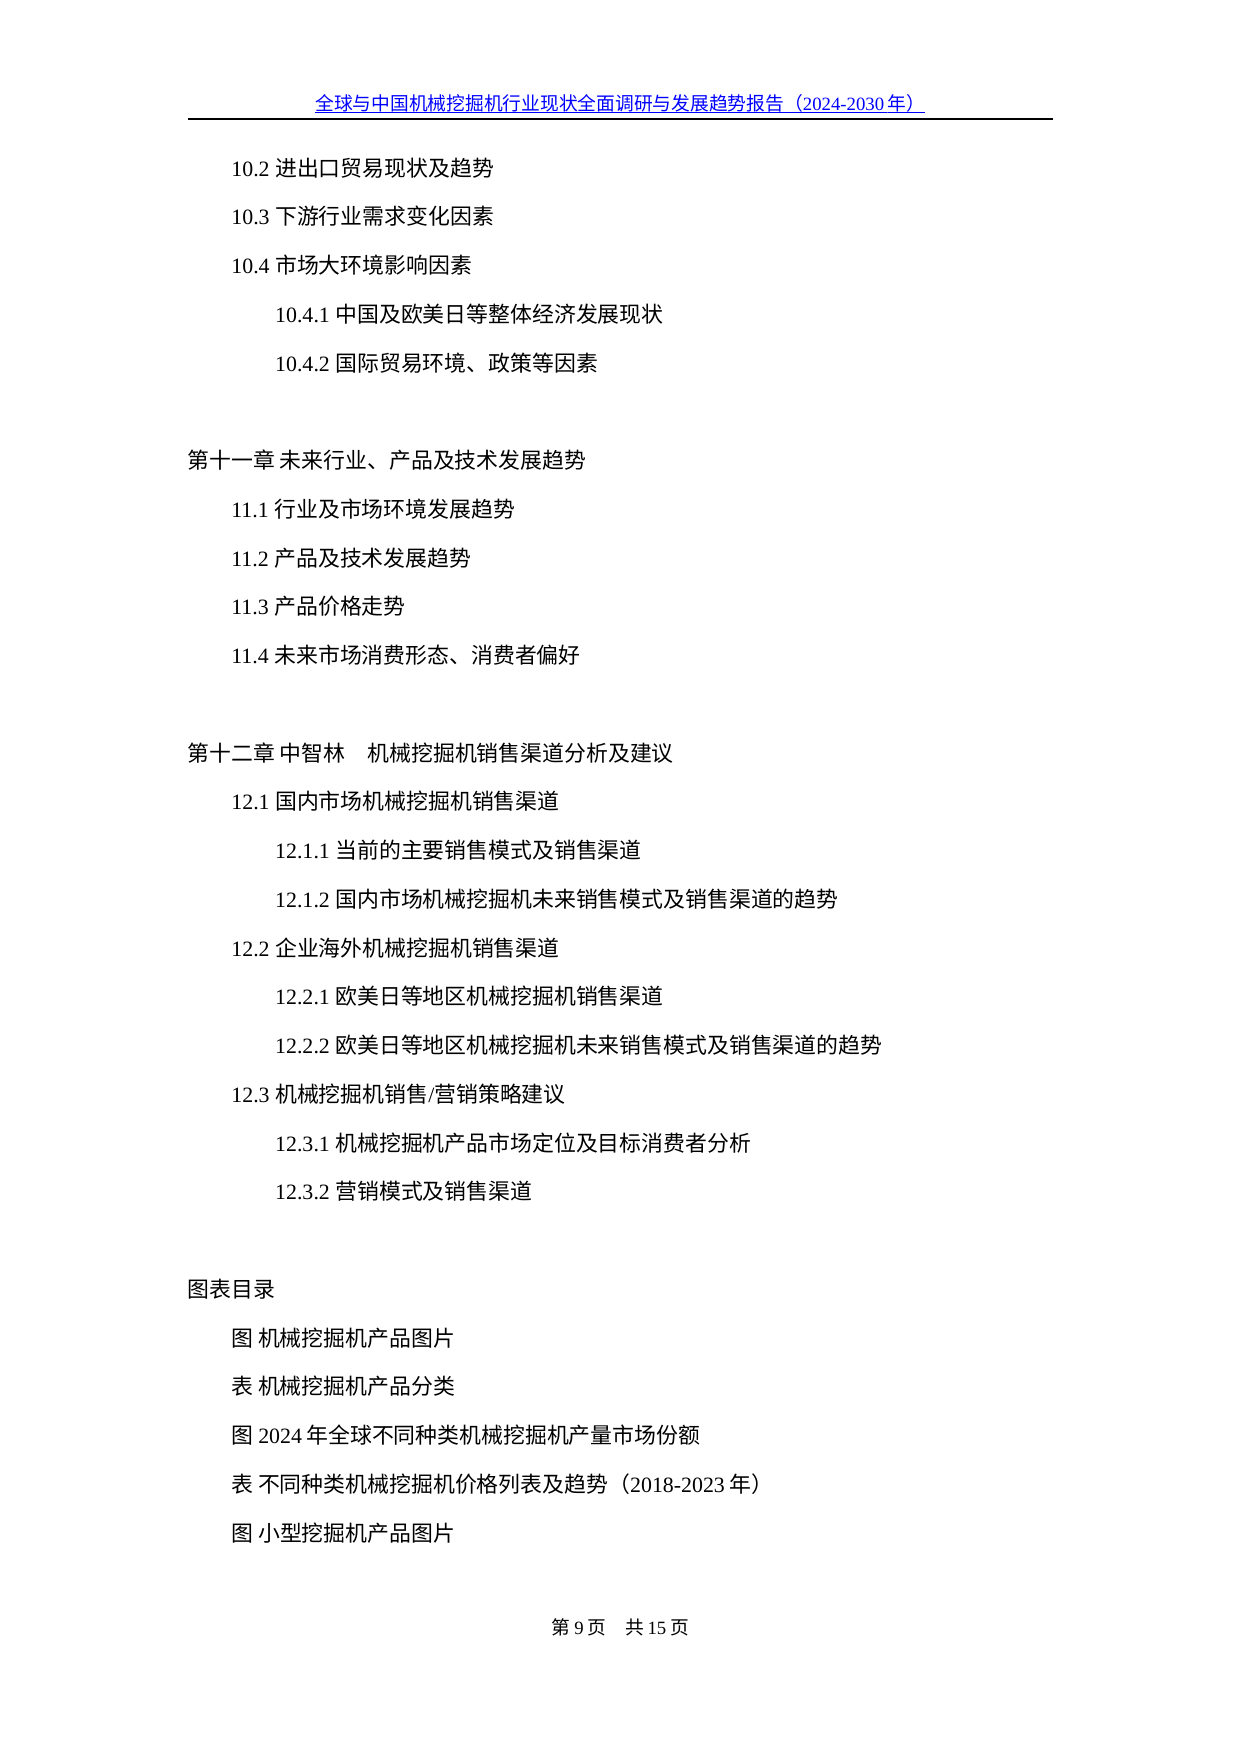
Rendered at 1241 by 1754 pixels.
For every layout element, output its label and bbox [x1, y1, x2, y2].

text [187, 150, 1053, 1548]
